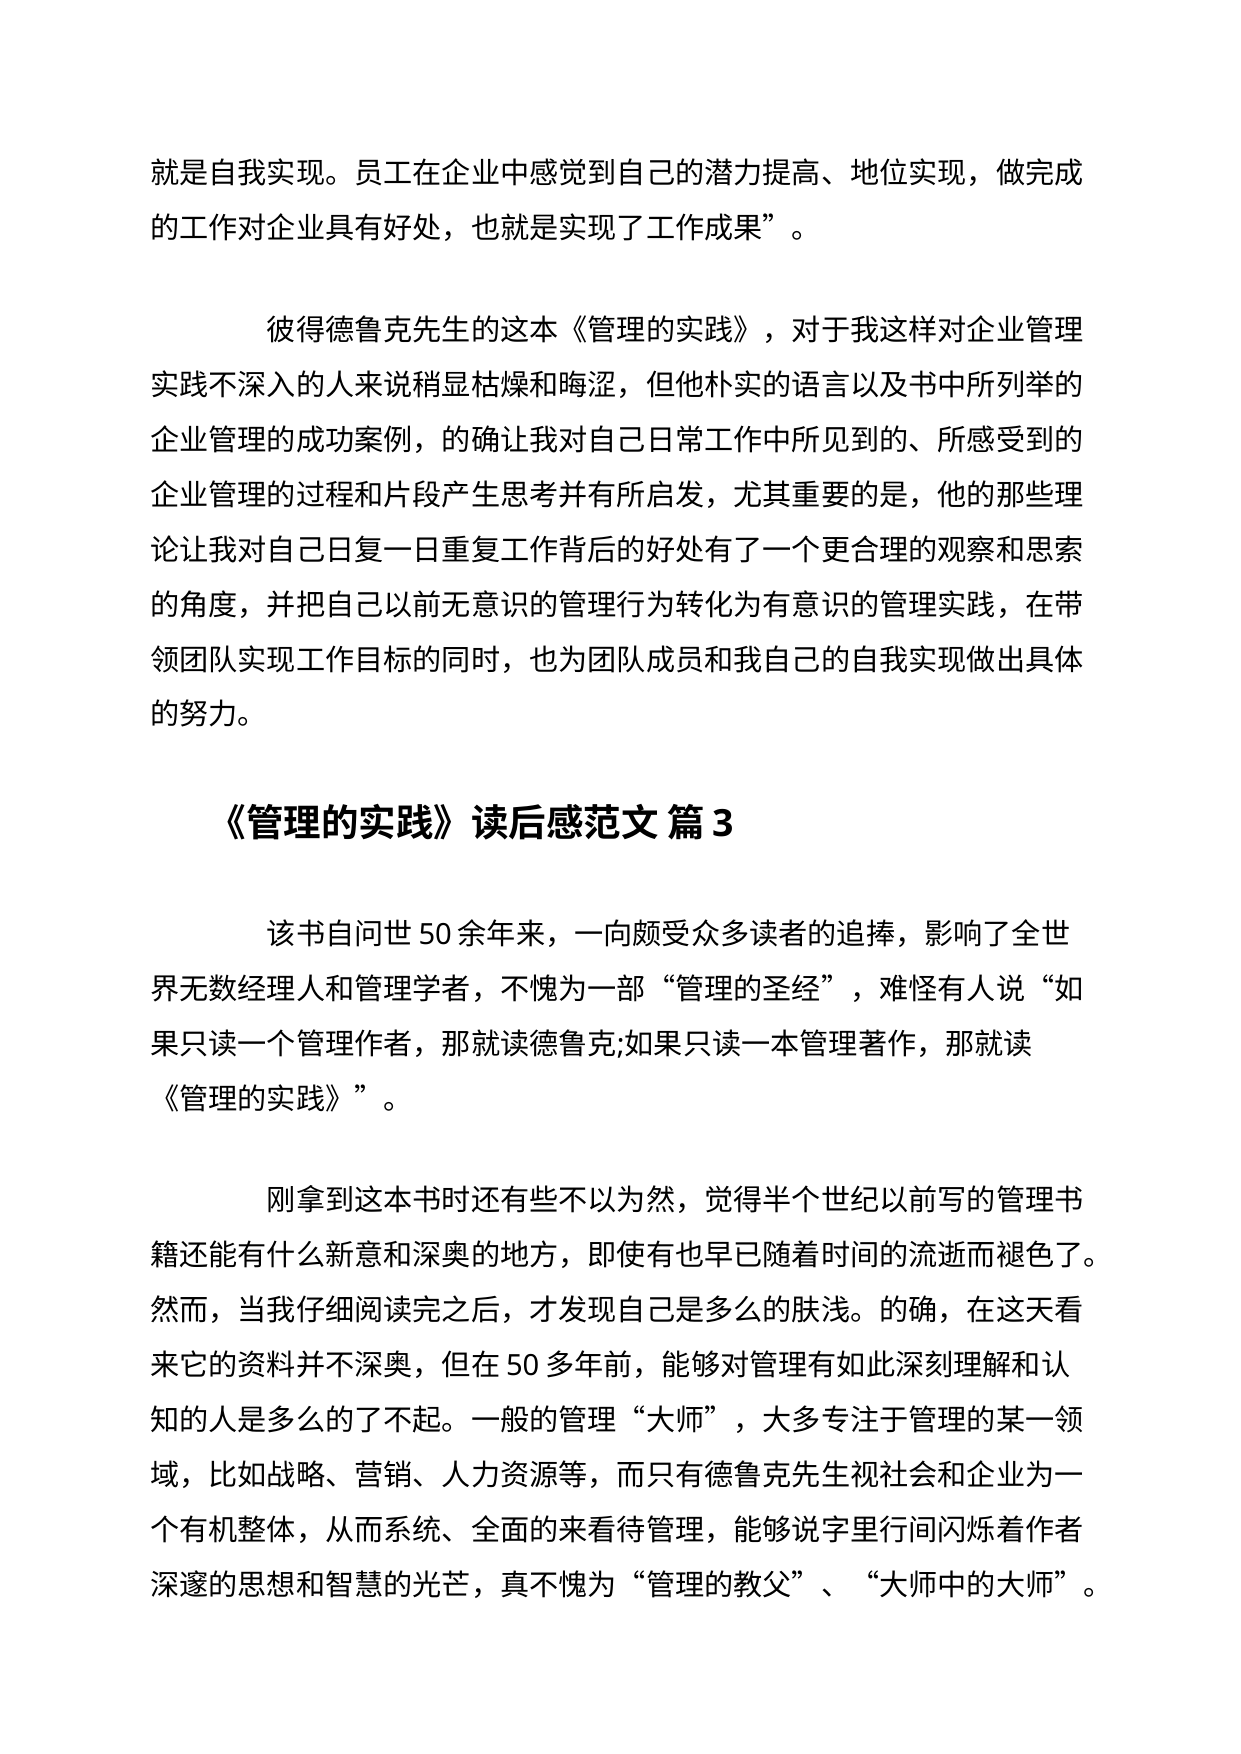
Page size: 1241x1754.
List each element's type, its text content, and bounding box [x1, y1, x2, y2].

text 该书自问世50余年来，一向颇受众多读者的追捧，影响了全世界无数经理人和管理学者，不愧为一部“管理的圣经”，难怪有人说“如果只读一个管理作者，那就读德鲁克;如果只读一本管理著作，那就读《管理的实践》”。 [150, 910, 1090, 1117]
text 《管理的实践》读后感范文 篇3 [150, 793, 1090, 847]
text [150, 150, 1090, 247]
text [150, 1177, 1090, 1604]
text 彼得德鲁克先生的这本《管理的实践》，对于我这样对企业管理实践不深入的人来说稍显枯燥和晦涩，但他朴实的语言以及书中所列举的企业管理的成功案例，的确让我对自己日常工作中所见到的、所感受到的企业管理的过程和片段产生思考并有所启发，尤其重要的是，他的那些理论让我对自己日复一日重复工作背后的好处有了一个更合理的观察和思索的角度，并把自己以前无意识的管理行为转化为有意识的管理实践，在带领团队实现工作目标的同时，也为团队成员和我自己的自我实现做出具体的努力。 [150, 307, 1090, 733]
